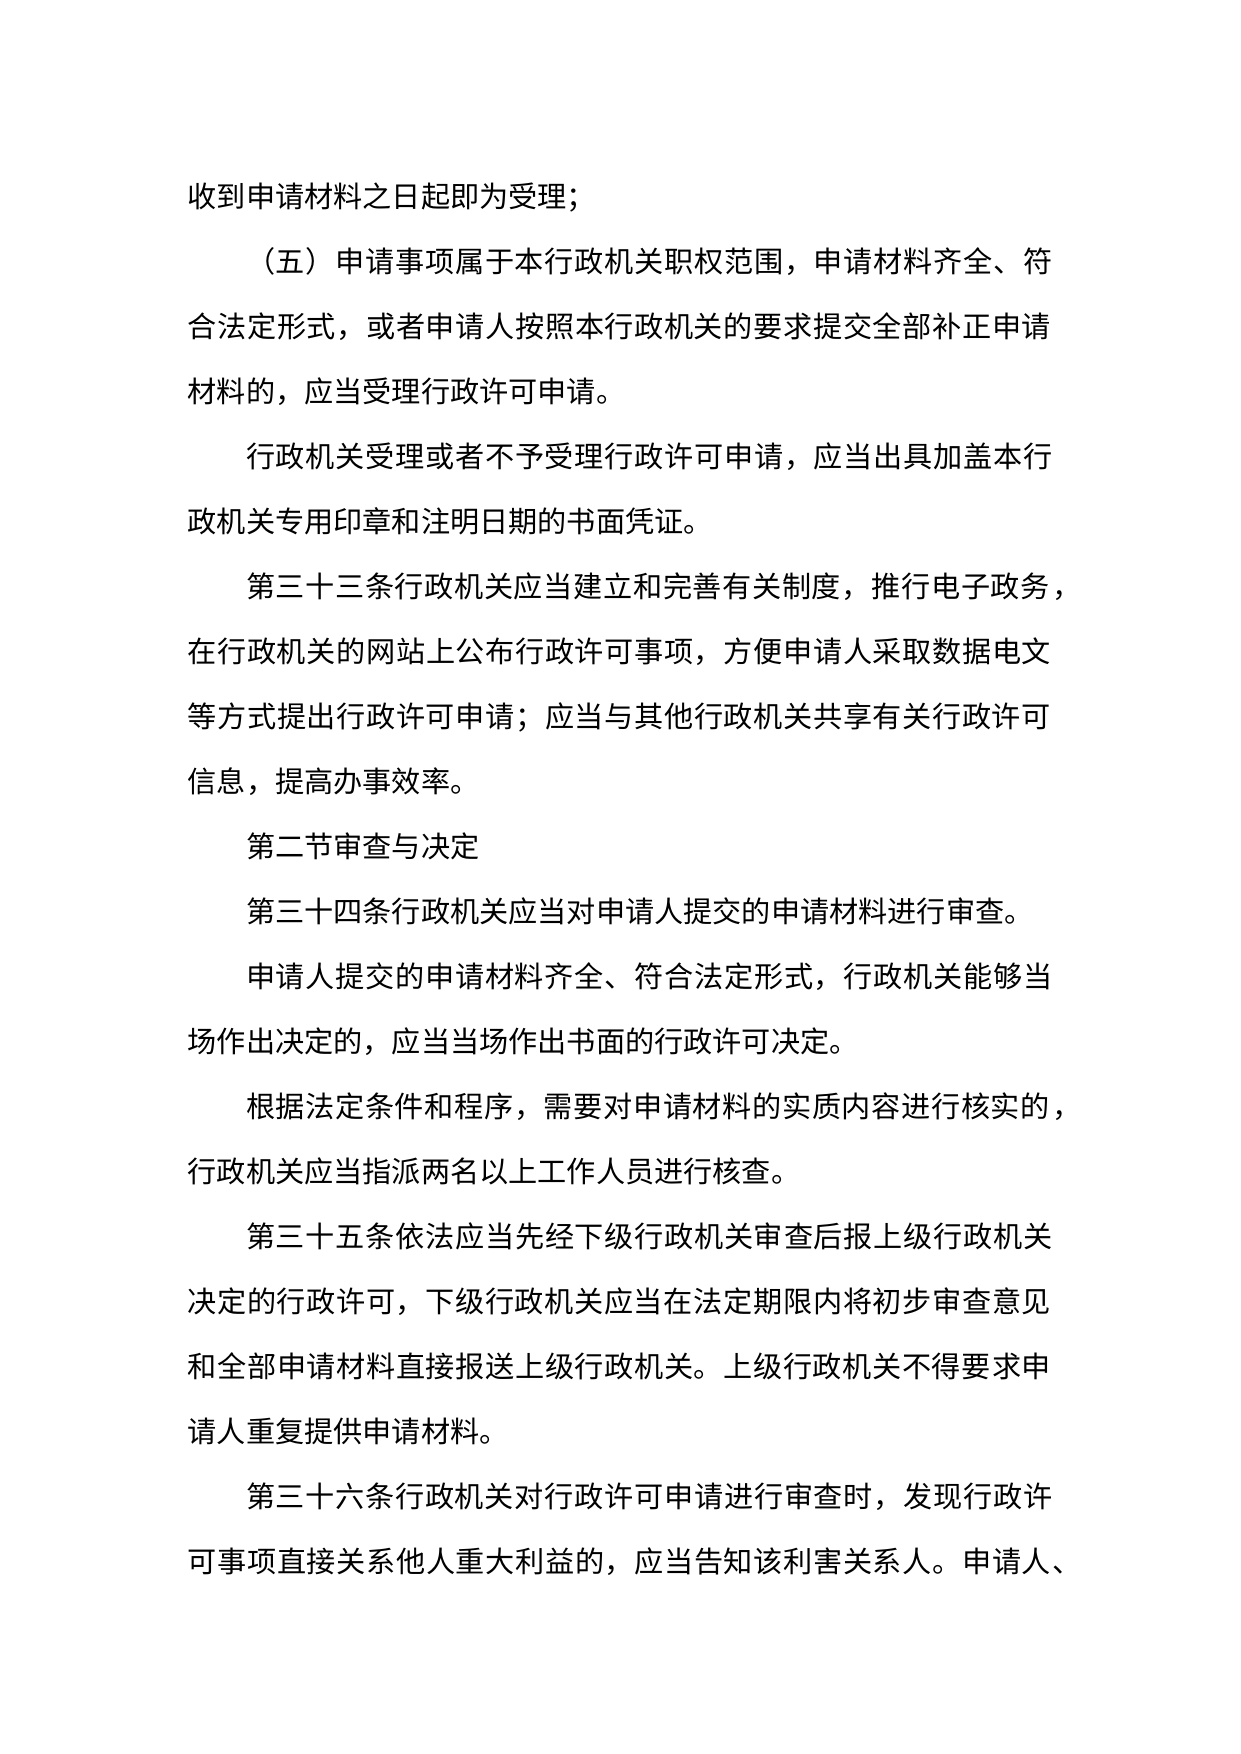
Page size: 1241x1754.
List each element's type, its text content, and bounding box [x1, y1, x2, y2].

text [187, 1462, 1053, 1592]
text 根据法定条件和程序，需要对申请材料的实质内容进行核实的，行政机关应当指派两名以上工作人员进行核查。 [187, 1072, 1053, 1202]
text 行政机关受理或者不予受理行政许可申请，应当出具加盖本行政机关专用印章和注明日期的书面凭证。 [187, 422, 1053, 552]
text 第三十四条行政机关应当对申请人提交的申请材料进行审查。 [187, 877, 1053, 942]
text 第三十五条依法应当先经下级行政机关审查后报上级行政机关决定的行政许可，下级行政机关应当在法定期限内将初步审查意见和全部申请材料直接报送上级行政机关。上级行政机关不得要求申请人重复提供申请材料。 [187, 1202, 1053, 1462]
text 申请人提交的申请材料齐全、符合法定形式，行政机关能够当场作出决定的，应当当场作出书面的行政许可决定。 [187, 942, 1053, 1072]
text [187, 162, 1053, 227]
text 第三十三条行政机关应当建立和完善有关制度，推行电子政务，在行政机关的网站上公布行政许可事项，方便申请人采取数据电文等方式提出行政许可申请；应当与其他行政机关共享有关行政许可信息，提高办事效率。 [187, 552, 1053, 812]
text （五）申请事项属于本行政机关职权范围，申请材料齐全、符合法定形式，或者申请人按照本行政机关的要求提交全部补正申请材料的，应当受理行政许可申请。 [187, 227, 1053, 422]
text 第二节审查与决定 [187, 812, 1053, 877]
